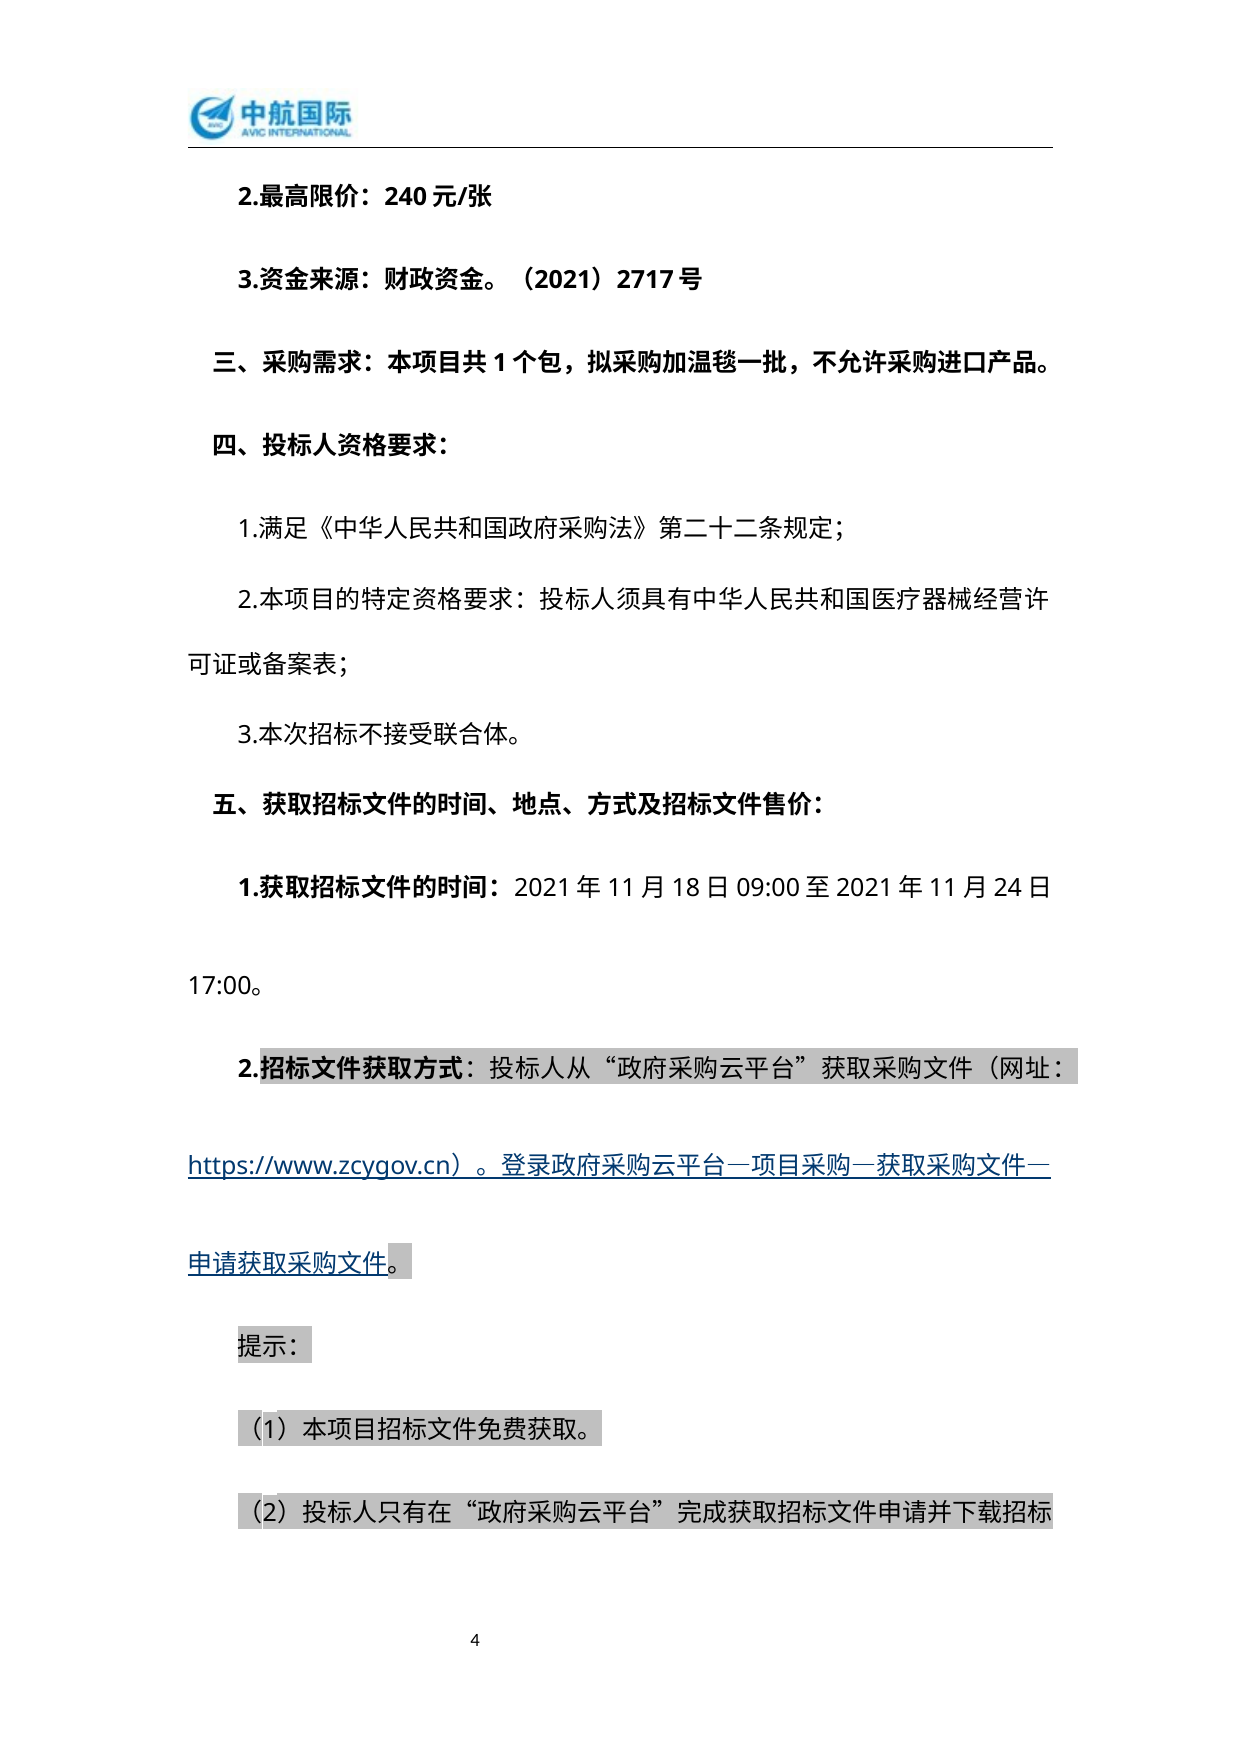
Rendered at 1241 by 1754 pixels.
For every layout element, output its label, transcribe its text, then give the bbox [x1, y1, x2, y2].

text 3.资金来源：财政资金。（2021）2717号 [187, 245, 1053, 310]
text 2.最高限价：240元/张 [187, 162, 1053, 227]
text 提示： [187, 1312, 1053, 1377]
text （1）本项目招标文件免费获取。 [187, 1395, 1053, 1460]
text 四、投标人资格要求： [187, 411, 1053, 476]
picture [187, 88, 359, 145]
text 3.本次招标不接受联合体。 [187, 700, 1053, 765]
text 2.招标文件获取方式：投标人从“政府采购云平台”获取采购文件（网址：https://www.zcygov.cn）。登录政府采购云平台—项目采购—获取采购文件—申请获取采购文件。 [187, 1034, 1053, 1294]
text （2）投标人只有在“政府采购云平台”完成获取招标文件申请并下载招标文件后才视作依法参与本项目。如未在“政府采购云平台”内完成相关流程，引起的投标无效责任自负。 [187, 1478, 1053, 1543]
text 1.获取招标文件的时间：2021年11月18日09:00至2021年11月24日17:00。 [187, 853, 1053, 1016]
text 五、获取招标文件的时间、地点、方式及招标文件售价： [187, 770, 1053, 835]
text 三、采购需求：本项目共1个包，拟采购加温毯一批，不允许采购进口产品。 [187, 328, 1053, 393]
text 1.满足《中华人民共和国政府采购法》第二十二条规定； [187, 494, 1053, 559]
text 2.本项目的特定资格要求：投标人须具有中华人民共和国医疗器械经营许可证或备案表； [187, 565, 1053, 695]
